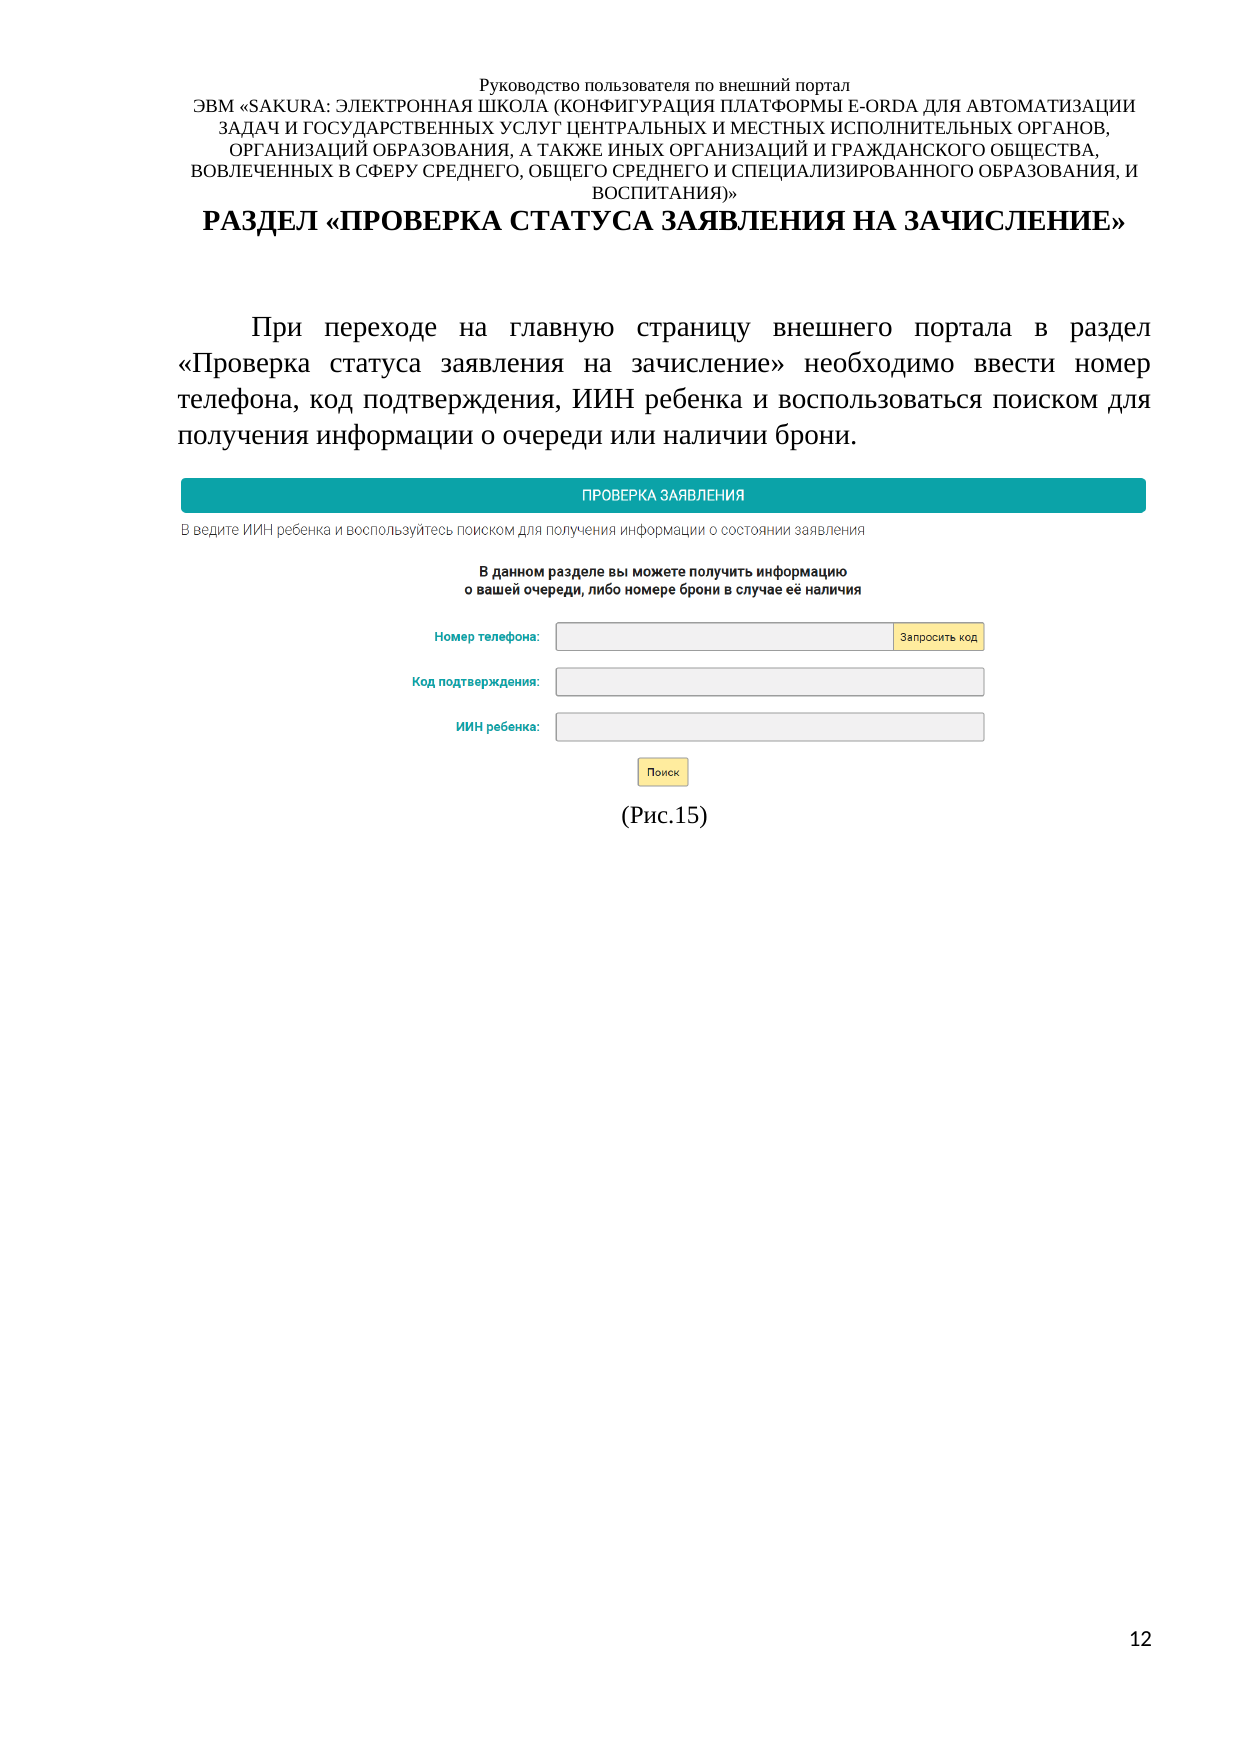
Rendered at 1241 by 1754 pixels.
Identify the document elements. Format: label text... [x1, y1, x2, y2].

text При переходе на главную страницу внешнего портала в раздел «Проверка статуса заявления на зачисление» необходимо ввести номер телефона, код подтверждения, ИИН ребенка и воспользоваться поиском для получения информации о очереди или наличии брони. [177, 309, 1152, 451]
picture [177, 470, 1152, 798]
text (Рис.15) [177, 798, 1152, 829]
text РАЗДЕЛ «ПРОВЕРКА СТАТУСА ЗАЯВЛЕНИЯ НА ЗАЧИСЛЕНИЕ» [177, 203, 1152, 237]
